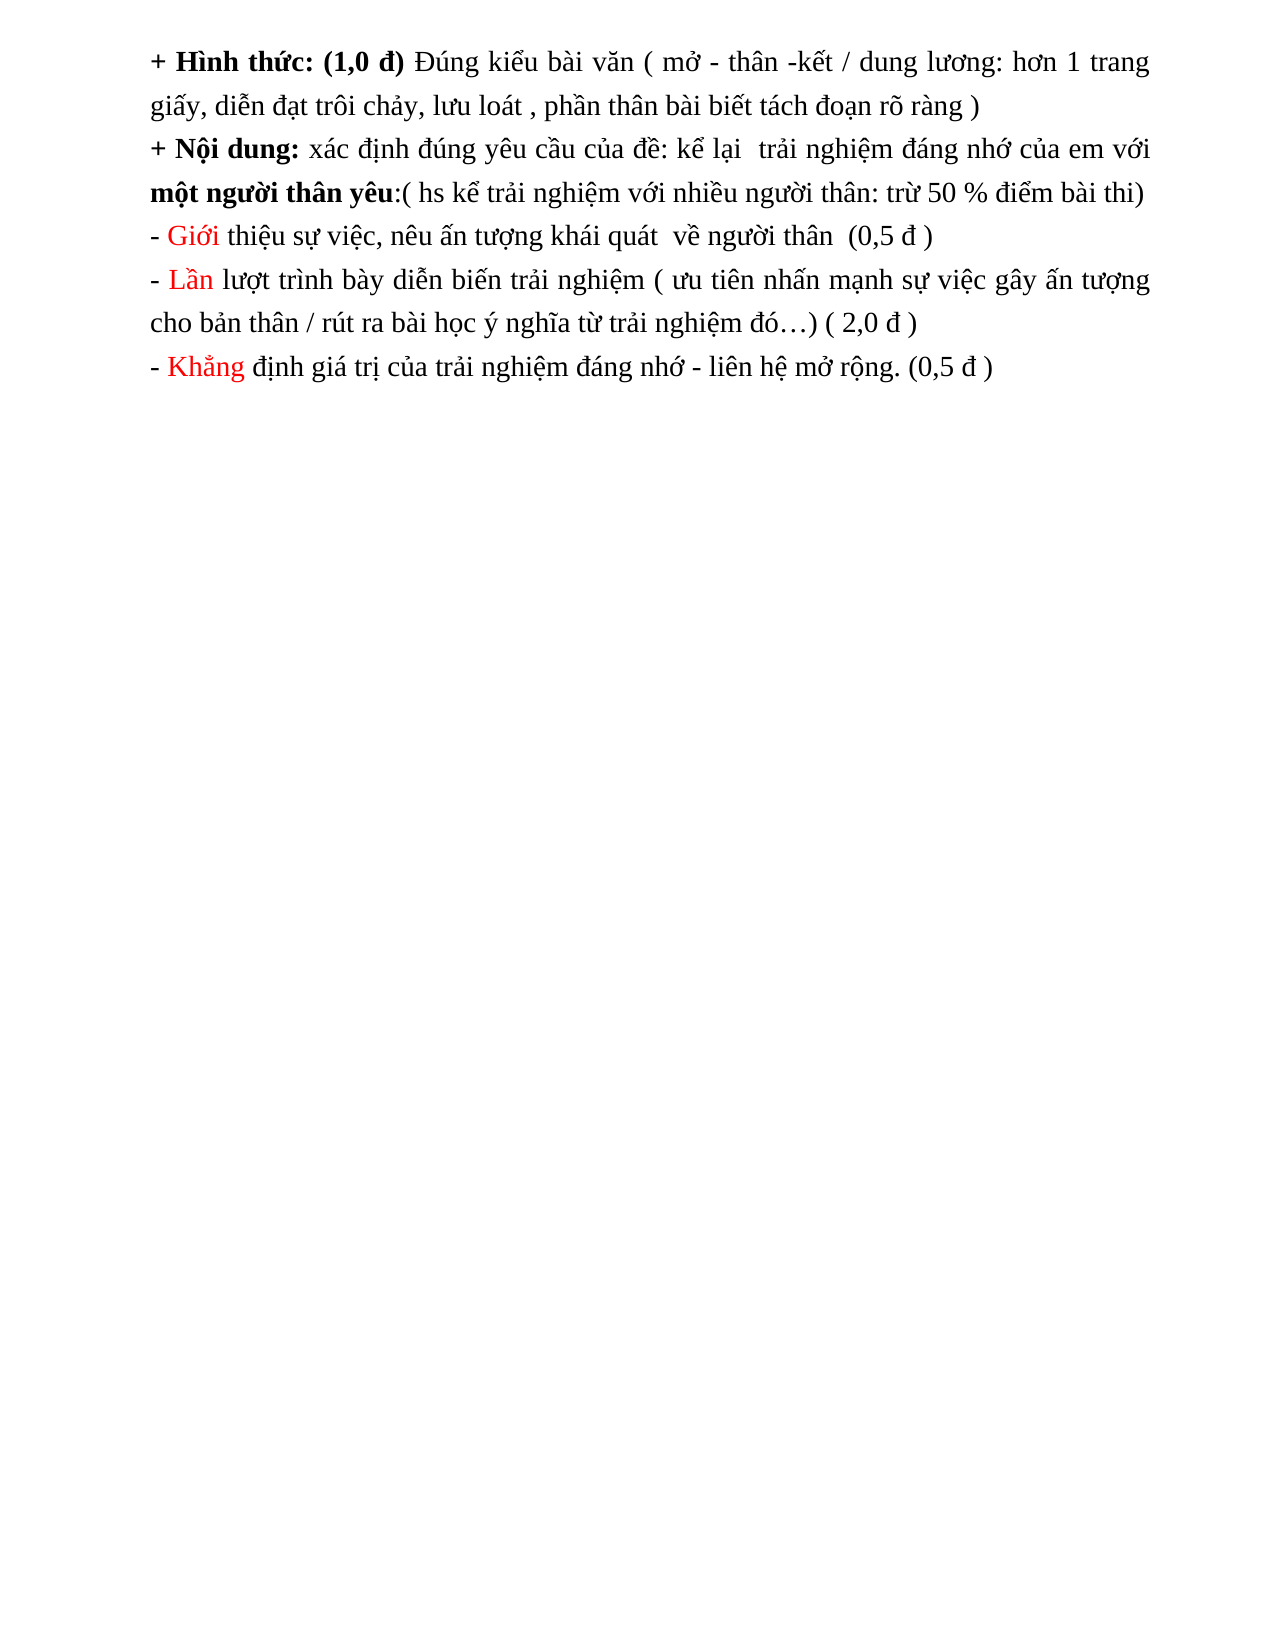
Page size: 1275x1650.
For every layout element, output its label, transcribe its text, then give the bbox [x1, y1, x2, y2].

text + Nội dung: xác định đúng yêu cầu của đề: kể lại trải nghiệm đáng nhớ của em với một người thân yêu:( hs kể trải nghiệm với nhiều người thân: trừ 50 % điểm bài thi) [150, 131, 1152, 208]
text - Lần lượt trình bày diễn biến trải nghiệm ( ưu tiên nhấn mạnh sự việc gây ấn tượng cho bản thân / rút ra bài học ý nghĩa từ trải nghiệm đó…) ( 2,0 đ ) [150, 262, 1152, 339]
text - Khẳng định giá trị của trải nghiệm đáng nhớ - liên hệ mở rộng. (0,5 đ ) [150, 349, 1152, 383]
text - Giới thiệu sự việc, nêu ấn tượng khái quát về người thân (0,5 đ ) [150, 218, 1152, 252]
text + Hình thức: (1,0 đ) Đúng kiểu bài văn ( mở - thân -kết / dung lương: hơn 1 trang giấy, diễn đạt trôi chảy, lưu loát , phần thân bài biết tách đoạn rõ ràng ) [150, 44, 1152, 121]
